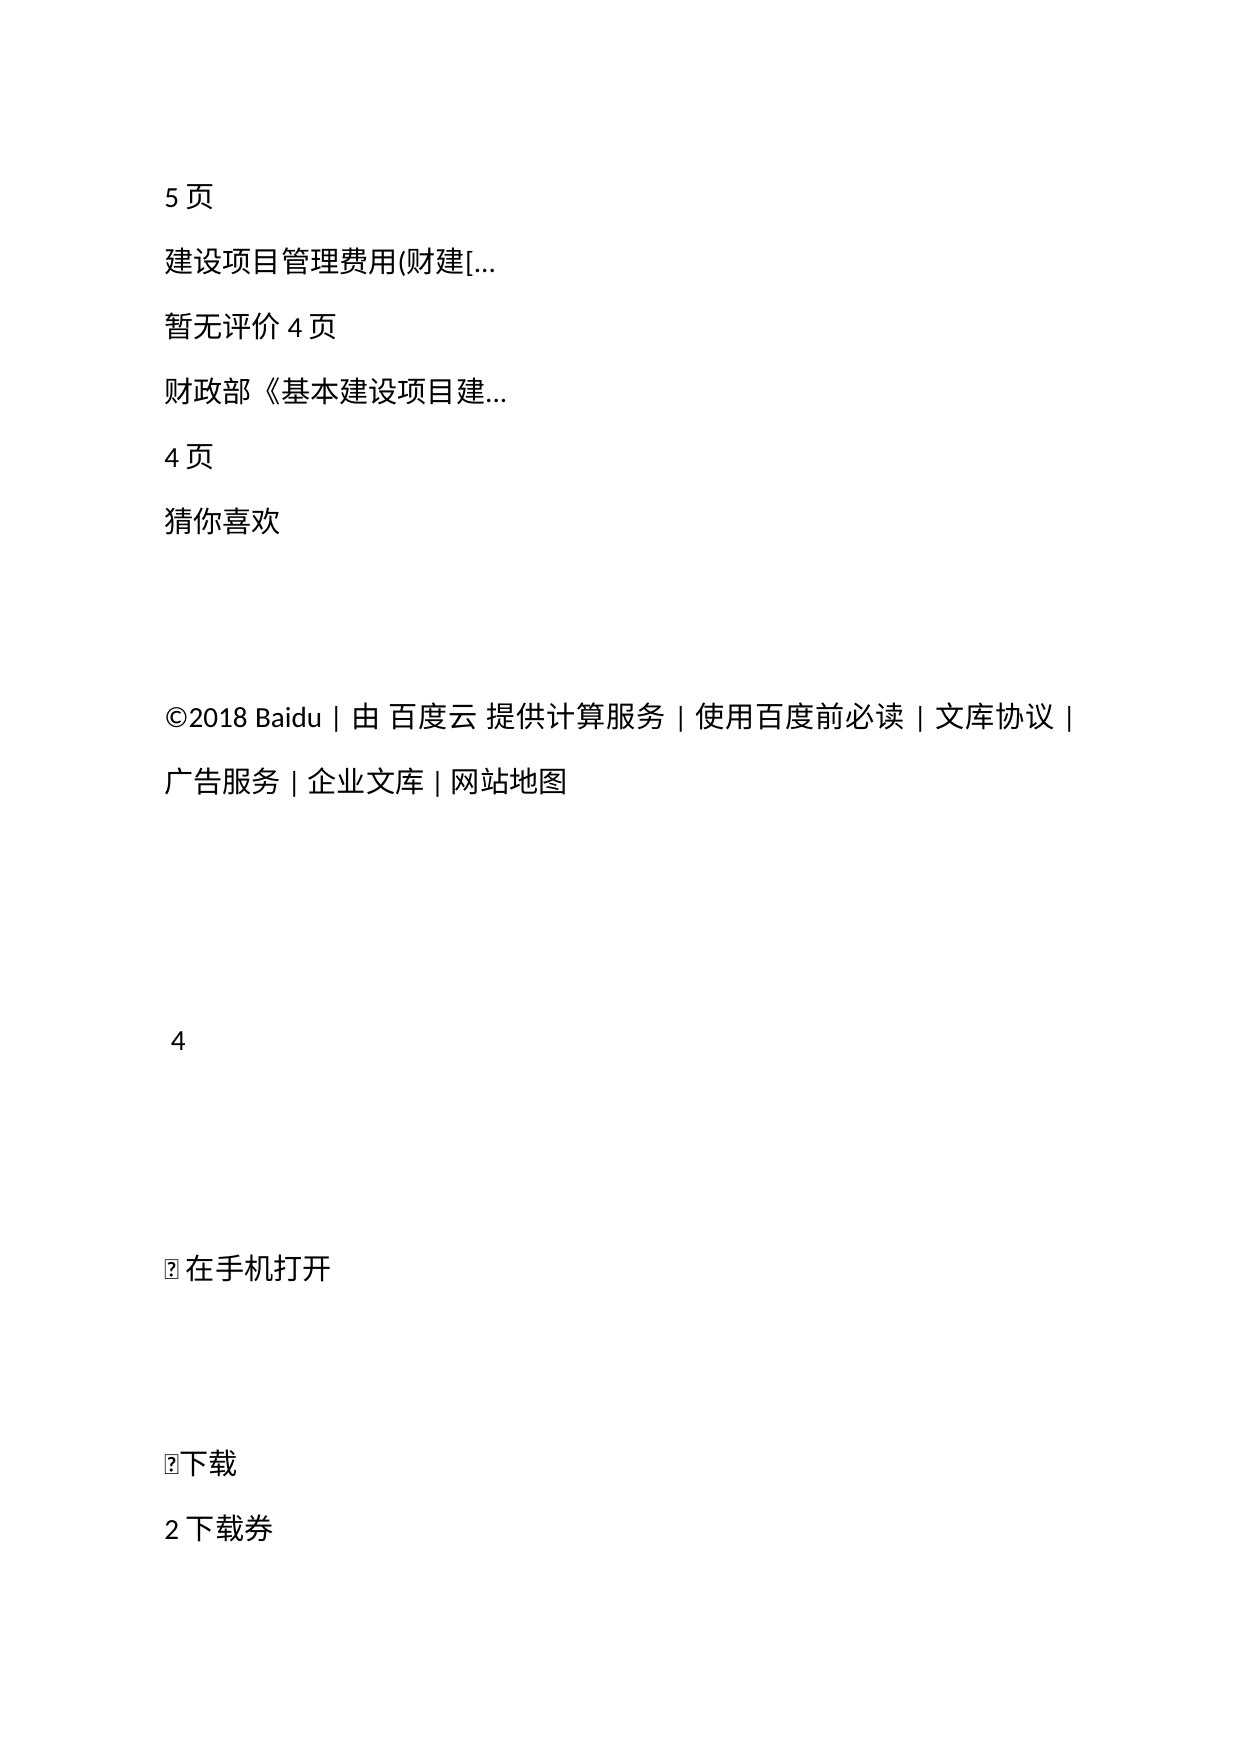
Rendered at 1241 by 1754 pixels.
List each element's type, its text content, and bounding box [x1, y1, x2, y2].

text 5页 [164, 162, 1076, 227]
text 2 下载券 [164, 1494, 1076, 1559]
text 建设项目管理费用(财建[... [164, 227, 1076, 292]
text  在手机打开 [164, 1234, 1076, 1299]
text 4 [164, 1007, 1076, 1072]
text 猜你喜欢 [164, 487, 1076, 552]
text 暂无评价 4页 [164, 292, 1076, 357]
text ©2018 Baidu | 由 百度云 提供计算服务 | 使用百度前必读 | 文库协议 | 广告服务 | 企业文库 | 网站地图 [164, 682, 1076, 812]
text 财政部《基本建设项目建... [164, 357, 1076, 422]
text 下载 [164, 1429, 1076, 1494]
text 4页 [164, 422, 1076, 487]
